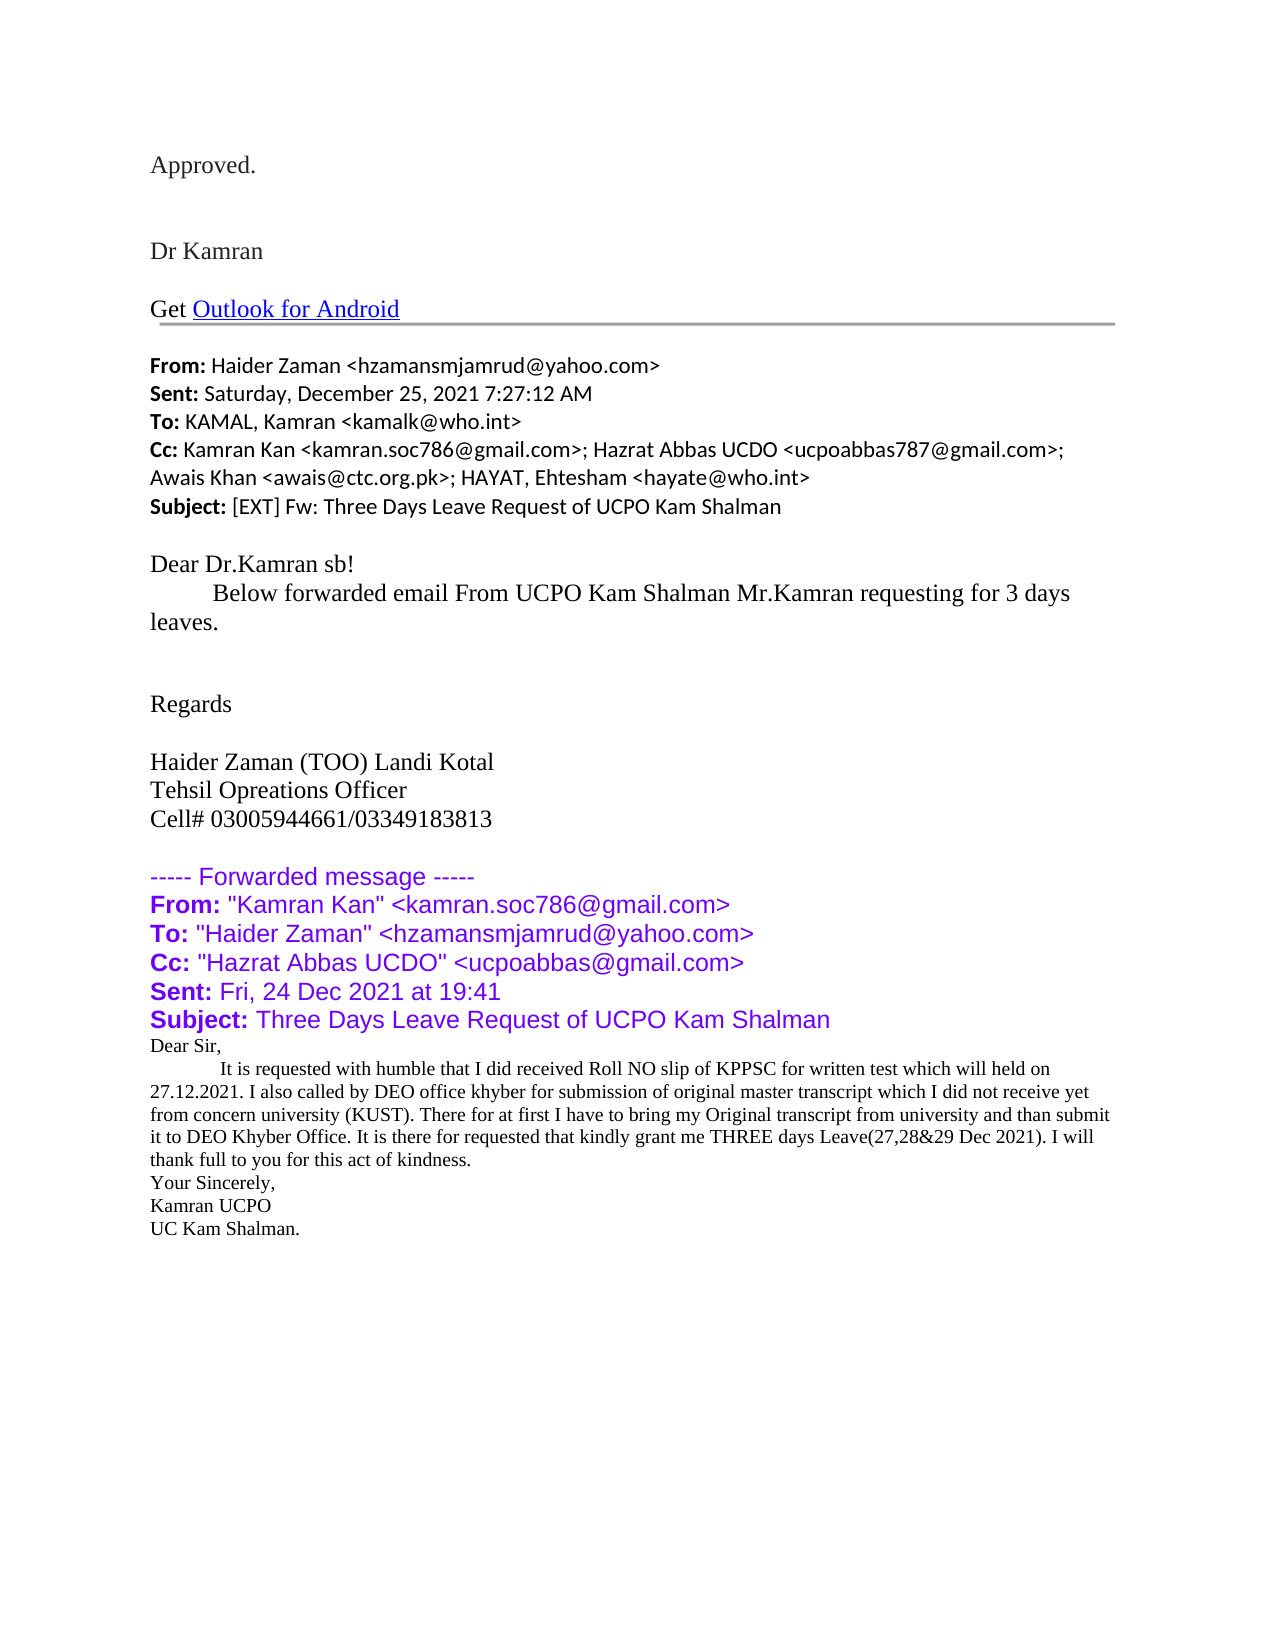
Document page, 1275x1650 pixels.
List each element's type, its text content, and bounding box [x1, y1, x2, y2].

text Below forwarded email From UCPO Kam Shalman Mr.Kamran requesting for 3 days leaves. [150, 578, 1125, 635]
text Dr Kamran [150, 236, 1125, 265]
text Dear Sir, [150, 1034, 1125, 1057]
text Approved. [150, 150, 1125, 179]
text Subject: Three Days Leave Request of UCPO Kam Shalman [150, 1005, 1125, 1034]
text ----- Forwarded message ----- [150, 862, 1125, 890]
text It is requested with humble that I did received Roll NO slip of KPPSC for written test which will held on 27.12.2021. I also called by DEO office khyber for submission of original master transcript which I did not receive yet from concern university (KUST). There for at first I have to bring my Original transcript from university and than submit it to DEO Khyber Office. It is there for requested that kindly grant me THREE days Leave(27,28&29 Dec 2021). I will thank full to you for this act of kindness. [150, 1057, 1125, 1171]
text Get Outlook for Android [150, 294, 1125, 322]
text Sent: Fri, 24 Dec 2021 at 19:41 [150, 977, 1125, 1005]
text From: "Kamran Kan" <kamran.soc786@gmail.com> [150, 890, 1125, 919]
text Dear Dr.Kamran sb! [150, 549, 1125, 578]
text UC Kam Shalman. [150, 1217, 1125, 1239]
text Cc: "Hazrat Abbas UCDO" <ucpoabbas@gmail.com> [150, 948, 1125, 977]
text To: "Haider Zaman" <hzamansmjamrud@yahoo.com> [150, 919, 1125, 948]
text Regards Haider Zaman (TOO) Landi Kotal Tehsil Opreations Officer Cell# 03005944661/03349183813 [150, 660, 1125, 833]
text Kamran UCPO [150, 1194, 1125, 1217]
text Your Sincerely, [150, 1171, 1125, 1194]
text From: Haider Zaman <hzamansmjamrud@yahoo.com> Sent: Saturday, December 25, 2021 7:27:12 AM To: KAMAL, Kamran <kamalk@who.int> Cc: Kamran Kan <kamran.soc786@gmail.com>; Hazrat Abbas UCDO <ucpoabbas787@gmail.com>; Awais Khan <awais@ctc.org.pk>; HAYAT, Ehtesham <hayate@who.int> Subject: [EXT] Fw: Three Days Leave Request of UCPO Kam Shalman [150, 351, 1125, 520]
